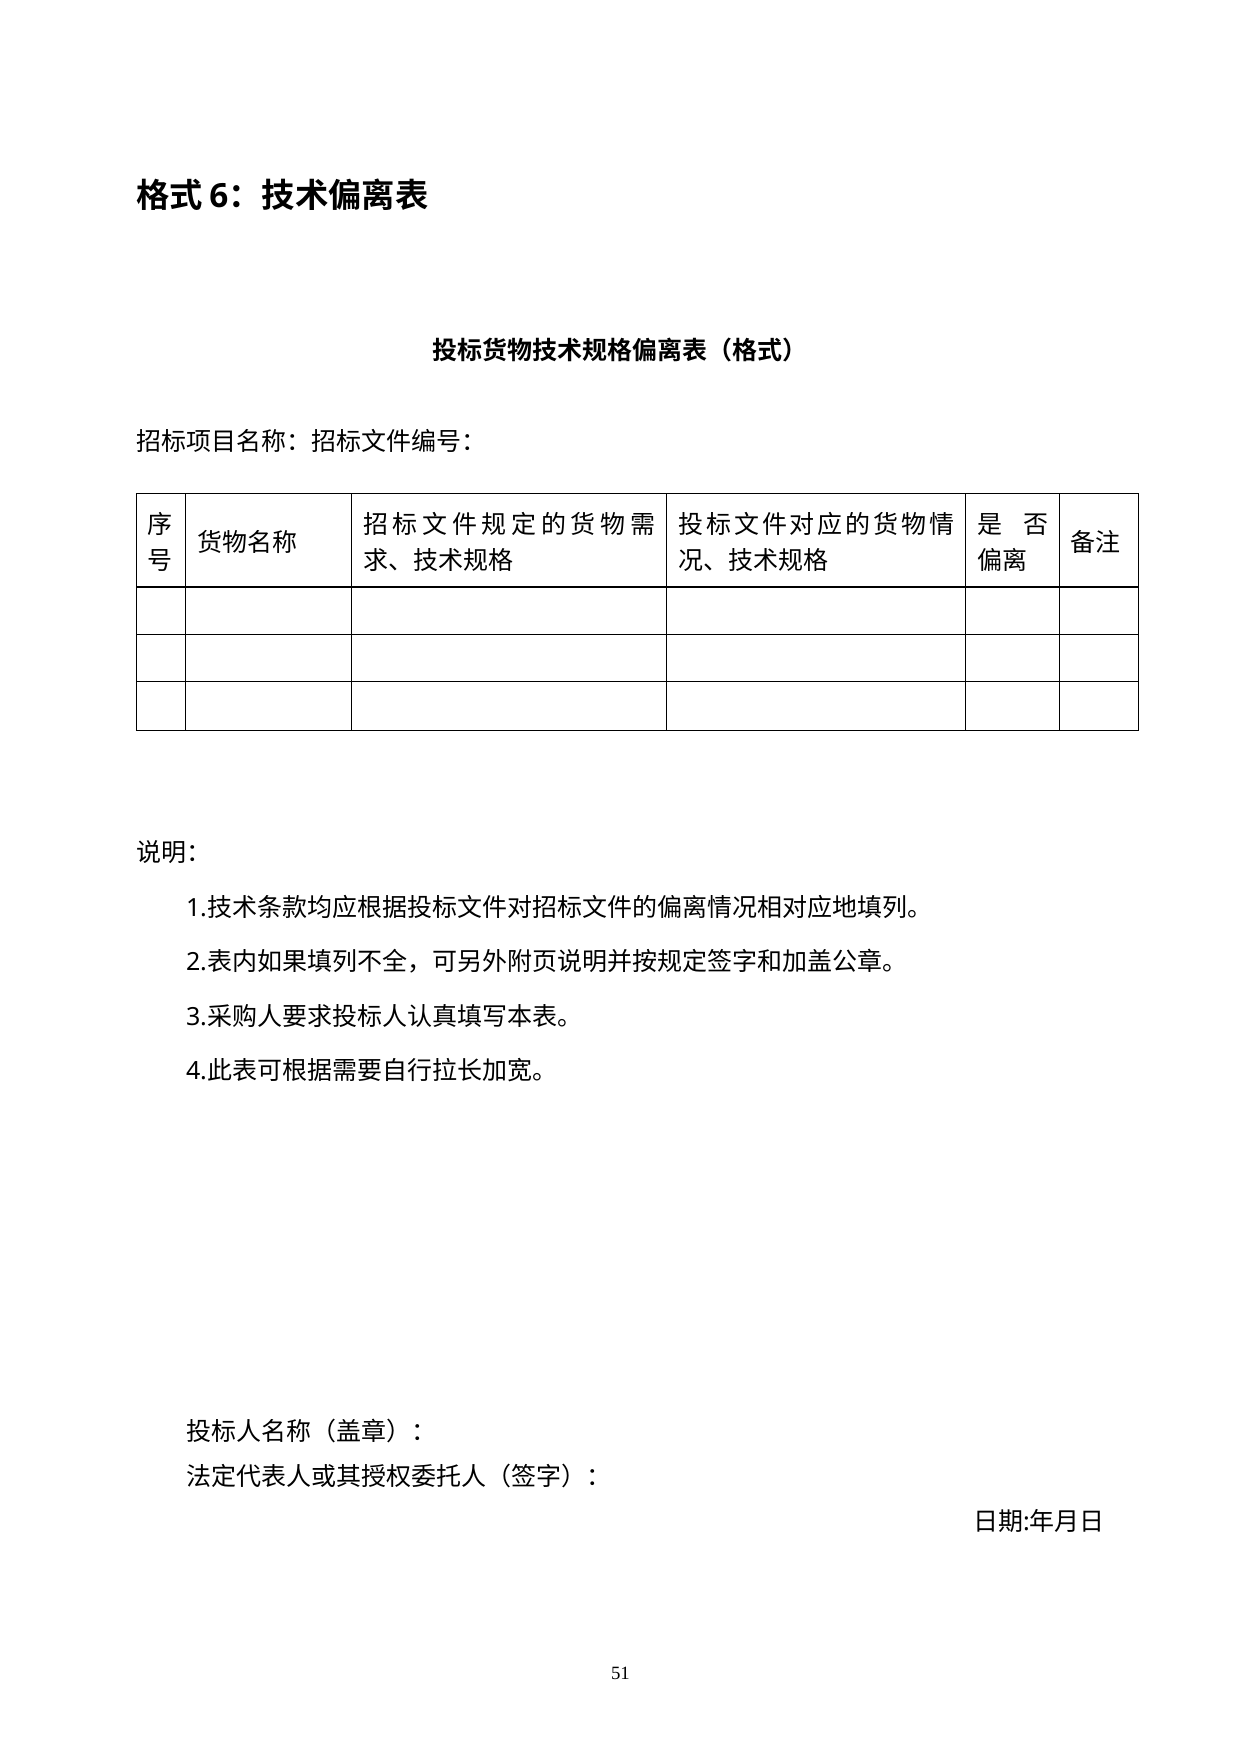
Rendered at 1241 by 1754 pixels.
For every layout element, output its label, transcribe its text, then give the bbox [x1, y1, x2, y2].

table_header 是否偏离 [966, 494, 1059, 586]
table_cell [186, 588, 351, 634]
table_header 序号 [137, 494, 185, 586]
text 3.采购人要求投标人认真填写本表。 [136, 996, 1104, 1032]
table_cell [186, 682, 351, 730]
text 招标项目名称：招标文件编号： [136, 421, 1104, 457]
table_header 招标文件规定的货物需求、技术规格 [352, 494, 666, 586]
table_header 备注 [1060, 494, 1138, 586]
text 1.技术条款均应根据投标文件对招标文件的偏离情况相对应地填列。 [136, 887, 1104, 923]
table_cell [137, 635, 185, 681]
table_cell [1060, 682, 1138, 730]
table_cell [667, 588, 965, 634]
text 投标货物技术规格偏离表（格式） [136, 331, 1104, 367]
text 2.表内如果填列不全，可另外附页说明并按规定签字和加盖公章。 [136, 942, 1104, 978]
table_cell [137, 682, 185, 730]
table_cell [667, 635, 965, 681]
text 日期:年月日 [186, 1502, 1104, 1538]
table_cell [966, 682, 1059, 730]
text 4.此表可根据需要自行拉长加宽。 [136, 1050, 1104, 1087]
text 法定代表人或其授权委托人（签字）： [186, 1456, 1104, 1492]
table_cell [352, 635, 666, 681]
table_header 投标文件对应的货物情况、技术规格 [667, 494, 965, 586]
text 说明： [136, 833, 1104, 869]
table_cell [1060, 588, 1138, 634]
subtitle 格式6：技术偏离表 [136, 169, 1104, 217]
text 投标人名称（盖章）： [186, 1411, 1104, 1447]
table_cell [966, 588, 1059, 634]
table_cell [1060, 635, 1138, 681]
table_cell [352, 588, 666, 634]
table_cell [352, 682, 666, 730]
table_header 货物名称 [186, 494, 351, 586]
table_cell [186, 635, 351, 681]
table_cell [966, 635, 1059, 681]
table_cell [137, 588, 185, 634]
table_cell [667, 682, 965, 730]
